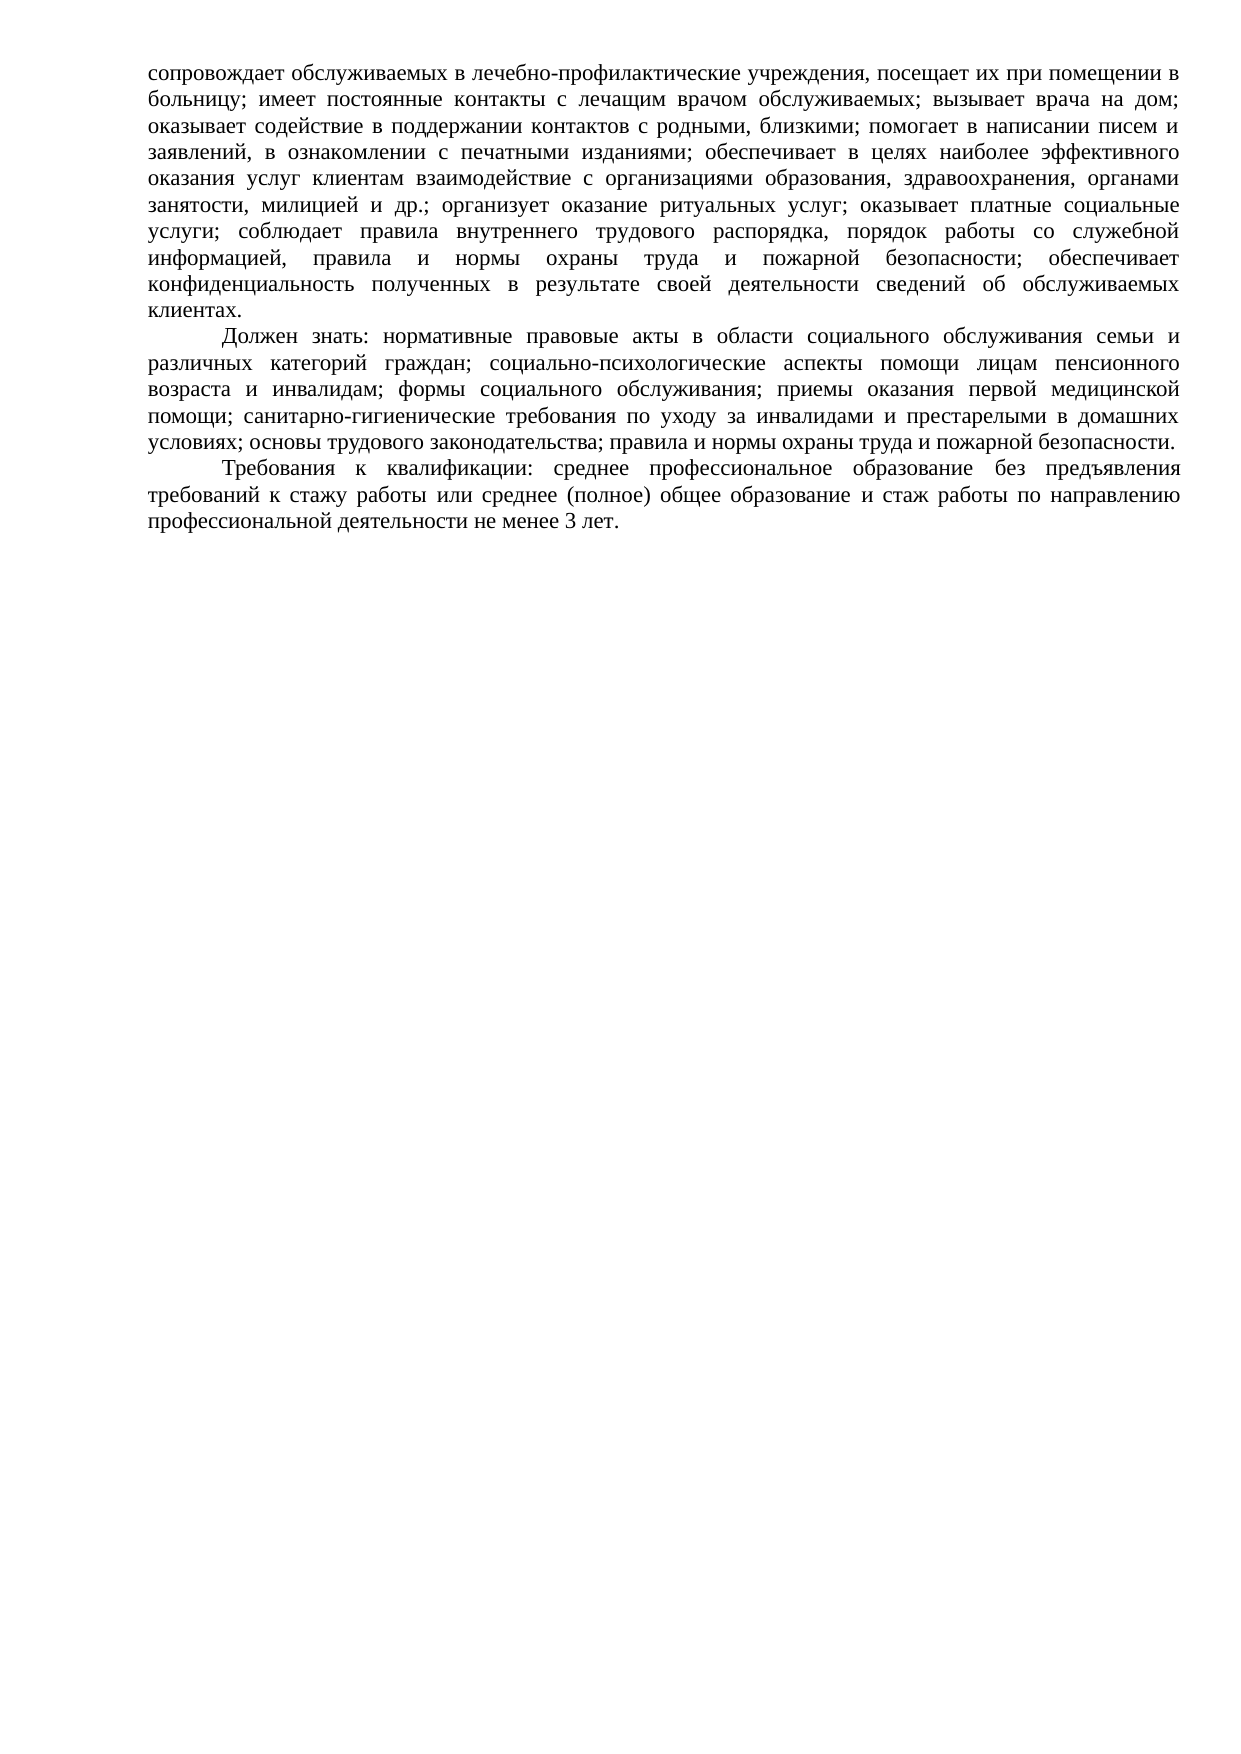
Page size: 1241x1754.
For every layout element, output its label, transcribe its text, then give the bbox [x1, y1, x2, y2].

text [148, 59, 1181, 323]
text Требования к квалификации: среднее профессиональное образование без предъявления требований к стажу работы или среднее (полное) общее образование и стаж работы по направлению профессиональной деятельности не менее 3 лет. [148, 454, 1181, 533]
text Должен знать: нормативные правовые акты в области социального обслуживания семьи и различных категорий граждан; социально-психологические аспекты помощи лицам пенсионного возраста и инвалидам; формы социального обслуживания; приемы оказания первой медицинской помощи; санитарно-гигиенические требования по уходу за инвалидами и престарелыми в домашних условиях; основы трудового законодательства; правила и нормы охраны труда и пожарной безопасности. [148, 323, 1181, 454]
